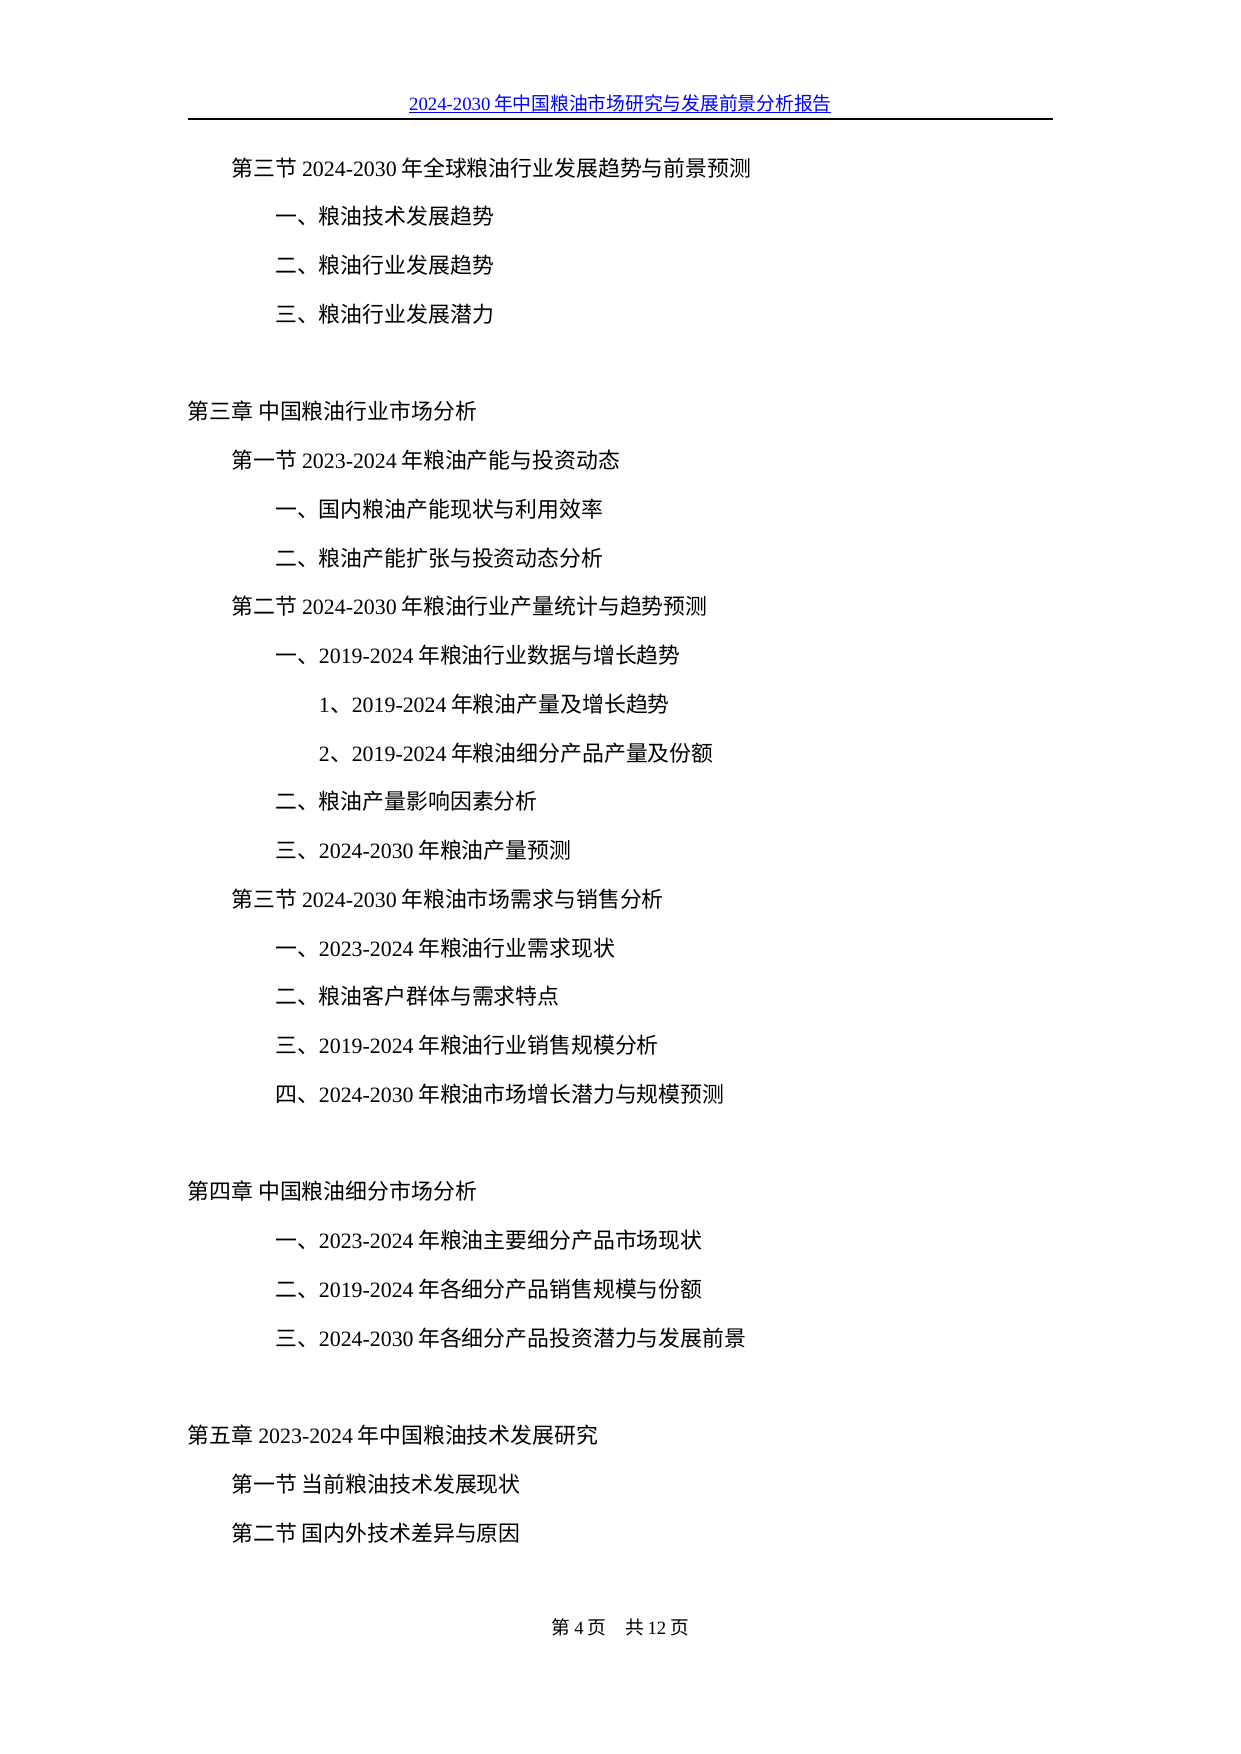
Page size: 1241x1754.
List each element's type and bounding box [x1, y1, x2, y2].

text [187, 150, 1053, 1548]
